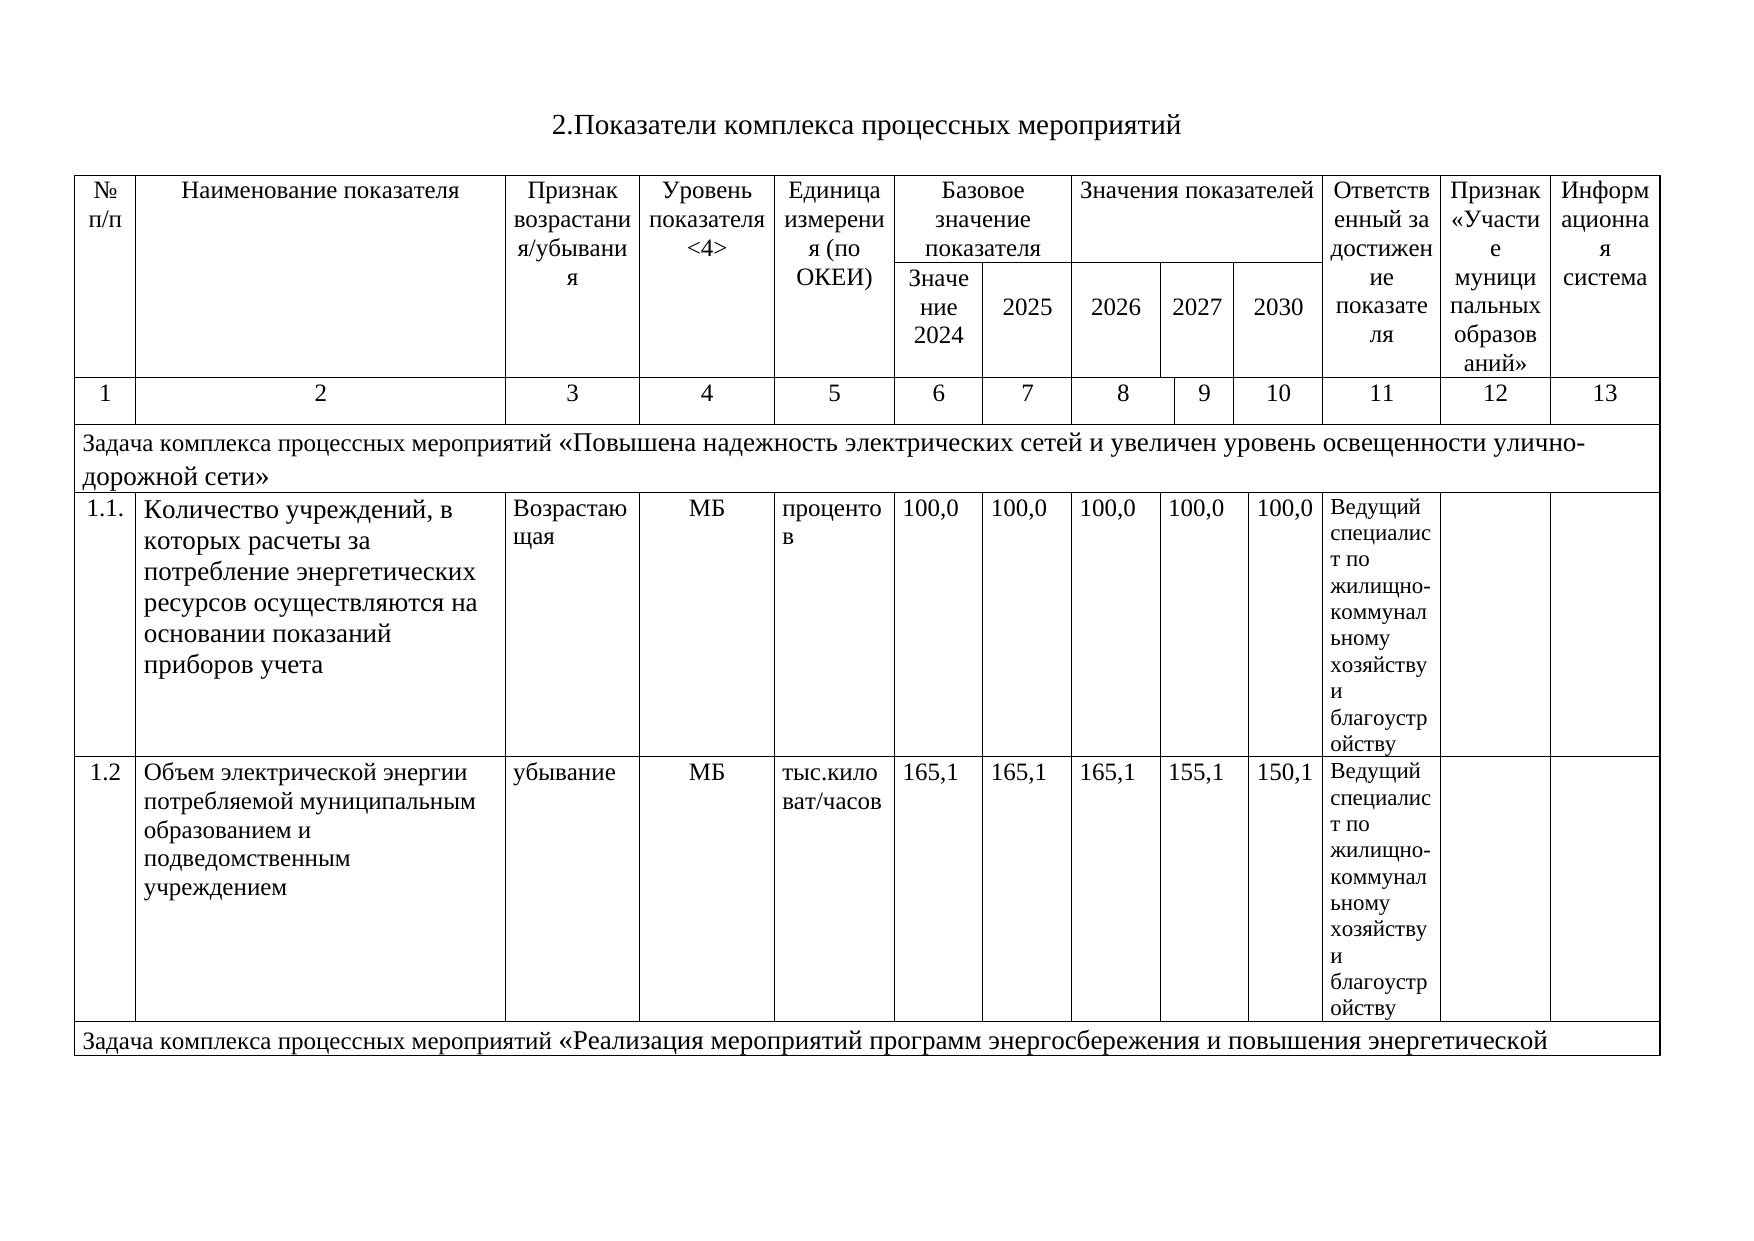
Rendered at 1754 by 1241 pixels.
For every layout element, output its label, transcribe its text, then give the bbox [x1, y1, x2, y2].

table_cell 13 [1551, 378, 1659, 423]
table_cell 5 [775, 378, 894, 423]
table_cell 11 [1323, 378, 1440, 423]
table_cell [1551, 757, 1659, 1021]
table_cell 6 [895, 378, 982, 423]
table_cell 165,1 [895, 757, 982, 1021]
table_cell Задача комплекса процессных мероприятий «Повышена надежность электрических сетей и увеличен уровень освещенности улично-дорожной сети» [75, 425, 1659, 492]
table_cell 8 [1072, 378, 1174, 423]
table_cell [1441, 757, 1550, 1021]
table_cell 10 [1234, 378, 1322, 423]
table_header Базовое значение показателя [895, 176, 1071, 262]
table_cell Количество учреждений, в которых расчеты за потребление энергетических ресурсов осуществляются на основании показаний приборов учета [136, 493, 505, 756]
table_cell Значение 2024 [895, 263, 982, 377]
table_cell 100,0 [1161, 493, 1248, 756]
table_cell 1.2 [75, 757, 135, 1021]
table_cell убывание [506, 757, 639, 1021]
table_header Единица измерения (по ОКЕИ) [775, 176, 894, 377]
table_cell 3 [506, 378, 639, 423]
table_cell 165,1 [1072, 757, 1160, 1021]
table_cell Ведущий специалист по жилищно-коммунальному хозяйству и благоустройству [1323, 493, 1440, 756]
table_cell [1441, 493, 1550, 756]
table_cell 7 [983, 378, 1071, 423]
table_cell 9 [1175, 378, 1233, 423]
table_cell МБ [640, 493, 774, 756]
table_header Признак «Участие муниципальных образований» [1441, 176, 1550, 377]
table_header Информационная система [1551, 176, 1659, 377]
table_cell 100,0 [1249, 493, 1322, 756]
table_cell 100,0 [983, 493, 1071, 756]
table_header № п/п [75, 176, 135, 377]
table_cell 150,1 [1249, 757, 1322, 1021]
table_cell процентов [775, 493, 894, 756]
table_cell МБ [640, 757, 774, 1021]
table_header Ответственный за достижение показателя [1323, 176, 1440, 377]
table_header Значения показателей [1072, 176, 1322, 262]
table_header Признак возрастания/убывания [506, 176, 639, 377]
table_cell 12 [1441, 378, 1550, 423]
table_cell 2026 [1072, 263, 1160, 377]
table_cell тыс.киловат/часов [775, 757, 894, 1021]
table_cell [1551, 493, 1659, 756]
table_cell 1 [75, 378, 135, 423]
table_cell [75, 1022, 1659, 1055]
table_cell 100,0 [895, 493, 982, 756]
table_header Уровень показателя<4> [640, 176, 774, 377]
table_cell 2 [136, 378, 505, 423]
table_cell 1.1. [75, 493, 135, 756]
table_cell 100,0 [1072, 493, 1160, 756]
text 2.Показатели комплекса процессных мероприятий [74, 107, 1659, 141]
table_cell 155,1 [1161, 757, 1248, 1021]
table_cell Возрастающая [506, 493, 639, 756]
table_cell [1323, 757, 1440, 1021]
table_cell 2030 [1234, 263, 1322, 377]
table_cell 2027 [1161, 263, 1233, 377]
table_header Наименование показателя [136, 176, 505, 377]
table_cell 2025 [983, 263, 1071, 377]
table_cell Объем электрической энергии потребляемой муниципальным образованием и подведомственным учреждением [136, 757, 505, 1021]
table_cell 165,1 [983, 757, 1071, 1021]
table_cell 4 [640, 378, 774, 423]
